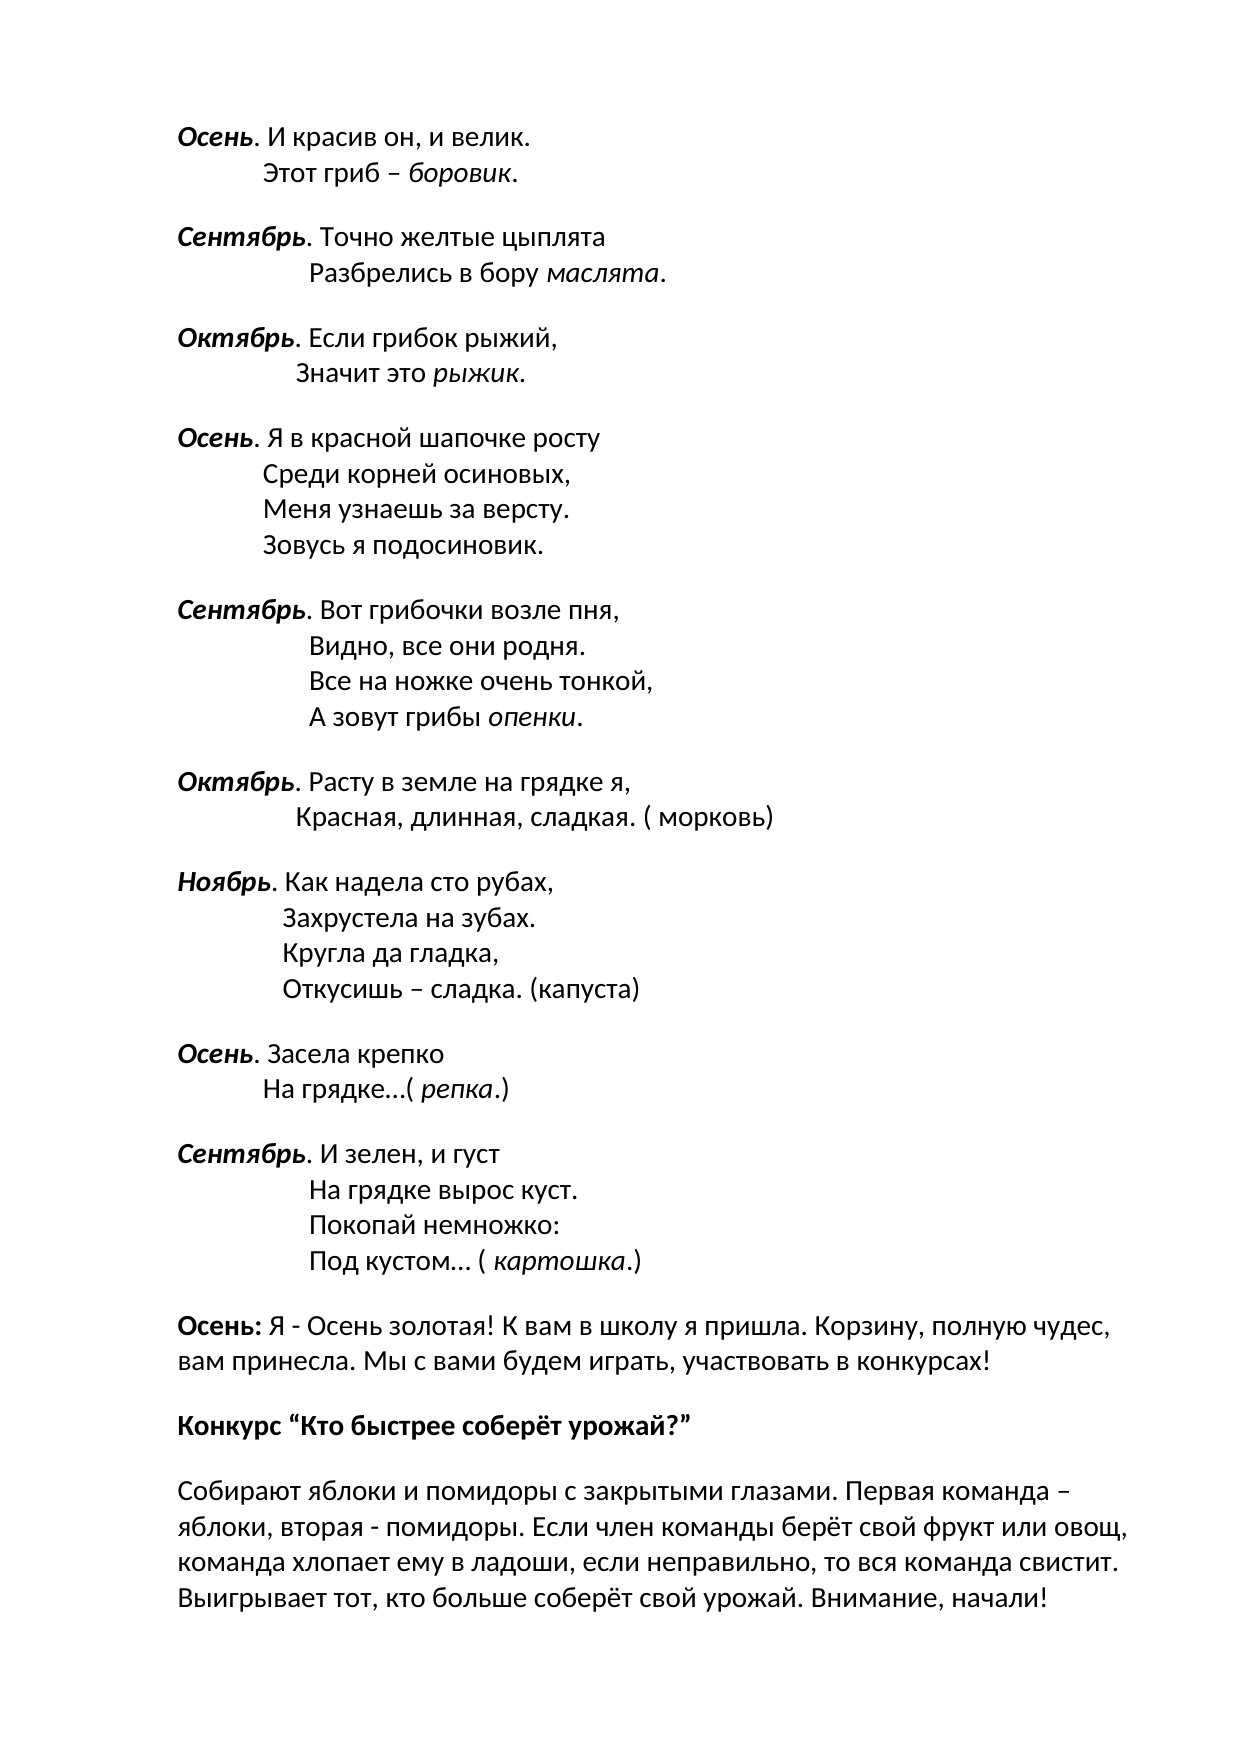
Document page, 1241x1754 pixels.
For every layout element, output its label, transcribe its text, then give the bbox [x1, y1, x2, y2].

text Сентябрь. И зелен, и густ На грядке вырос куст. Покопай немножко: Под кустом… ( картошка.) [177, 1135, 1152, 1278]
text Осень. Я в красной шапочке росту Среди корней осиновых, Меня узнаешь за версту. Зовусь я подосиновик. [177, 419, 1152, 562]
text Собирают яблоки и помидоры с закрытыми глазами. Первая команда – яблоки, вторая - помидоры. Если член команды берёт свой фрукт или овощ, команда хлопает ему в ладоши, если неправильно, то вся команда свистит. Выигрывает тот, кто больше соберёт свой урожай. Внимание, начали! [177, 1472, 1152, 1614]
text Октябрь. Если грибок рыжий, Значит это рыжик. [177, 319, 1152, 390]
text Октябрь. Расту в земле на грядке я, Красная, длинная, сладкая. ( морковь) [177, 763, 1152, 834]
text Осень. И красив он, и велик. Этот гриб – боровик. [177, 118, 1152, 189]
text Осень: Я - Осень золотая! К вам в школу я пришла. Корзину, полную чудес, вам принесла. Мы с вами будем играть, участвовать в конкурсах! [177, 1307, 1152, 1378]
text Ноябрь. Как надела сто рубах, Захрустела на зубах. Кругла да гладка, Откусишь – сладка. (капуста) [177, 863, 1152, 1006]
text Конкурс “Кто быстрее соберёт урожай?” [177, 1407, 1152, 1443]
text Сентябрь. Точно желтые цыплята Разбрелись в бору маслята. [177, 218, 1152, 290]
text Осень. Засела крепко На грядке…( репка.) [177, 1035, 1152, 1106]
text Сентябрь. Вот грибочки возле пня, Видно, все они родня. Все на ножке очень тонкой, А зовут грибы опенки. [177, 591, 1152, 733]
